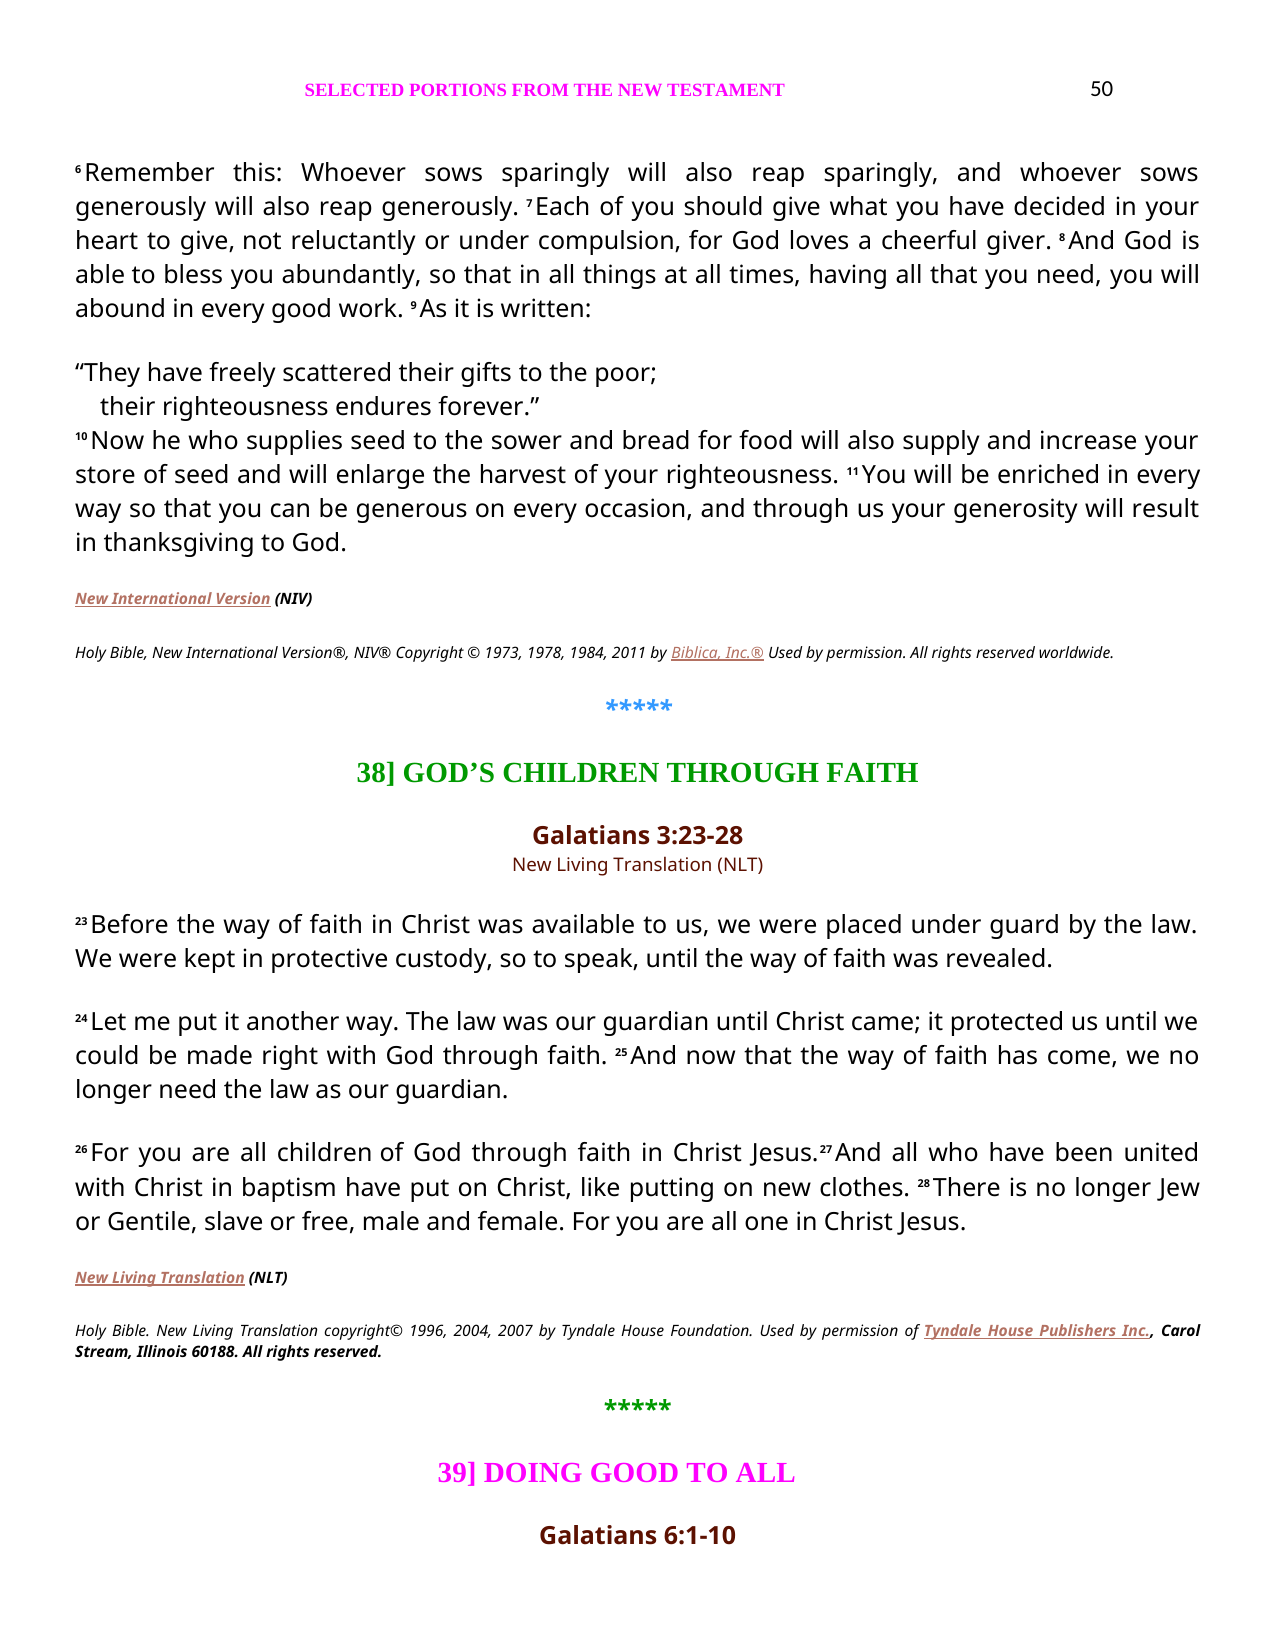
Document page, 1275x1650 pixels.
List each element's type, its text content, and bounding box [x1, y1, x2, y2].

text 6 Remember this: Whoever sows sparingly will also reap sparingly, and whoever sows generously will also reap generously. 7 Each of you should give what you have decided in your heart to give, not reluctantly or under compulsion, for God loves a cheerful giver. 8 And God is able to bless you abundantly, so that in all things at all times, having all that you need, you will abound in every good work. 9 As it is written: [75, 155, 1200, 325]
text ***** [75, 692, 1200, 726]
subtitle Galatians 3:23-28 [75, 818, 1200, 852]
text New Living Translation (NLT) [75, 852, 1200, 877]
text 26 For you are all children of God through faith in Christ Jesus.27 And all who have been united with Christ in baptism have put on Christ, like putting on new clothes. 28 There is no longer Jew or Gentile, slave or free, male and female. For you are all one in Christ Jesus. [75, 1135, 1200, 1237]
subtitle 38] GOD’S CHILDREN THROUGH FAITH [75, 755, 1200, 788]
text Holy Bible, New International Version®, NIV® Copyright © 1973, 1978, 1984, 2011 by Biblica, Inc.® Used by permission. All rights reserved worldwide. [75, 641, 1200, 663]
text “They have freely scattered their gifts to the poor; their righteousness endures forever.” [75, 354, 1200, 422]
text 24 Let me put it another way. The law was our guardian until Christ came; it protected us until we could be made right with God through faith. 25 And now that the way of faith has come, we no longer need the law as our guardian. [75, 1004, 1200, 1106]
text Holy Bible. New Living Translation copyright© 1996, 2004, 2007 by Tyndale House Foundation. Used by permission of Tyndale House Publishers Inc., Carol Stream, Illinois 60188. All rights reserved. [75, 1320, 1200, 1362]
subtitle 39] DOING GOOD TO ALL [75, 1455, 1200, 1488]
subtitle Galatians 6:1-10 [75, 1518, 1200, 1552]
text 23 Before the way of faith in Christ was available to us, we were placed under guard by the law. We were kept in protective custody, so to speak, until the way of faith was revealed. [75, 906, 1200, 974]
text 10 Now he who supplies seed to the sower and bread for food will also supply and increase your store of seed and will enlarge the harvest of your righteousness. 11 You will be enriched in every way so that you can be generous on every occasion, and through us your generosity will result in thanksgiving to God. [75, 422, 1200, 559]
text New International Version (NIV) [75, 588, 1200, 609]
text New Living Translation (NLT) [75, 1266, 1200, 1288]
text ***** [75, 1392, 1200, 1426]
